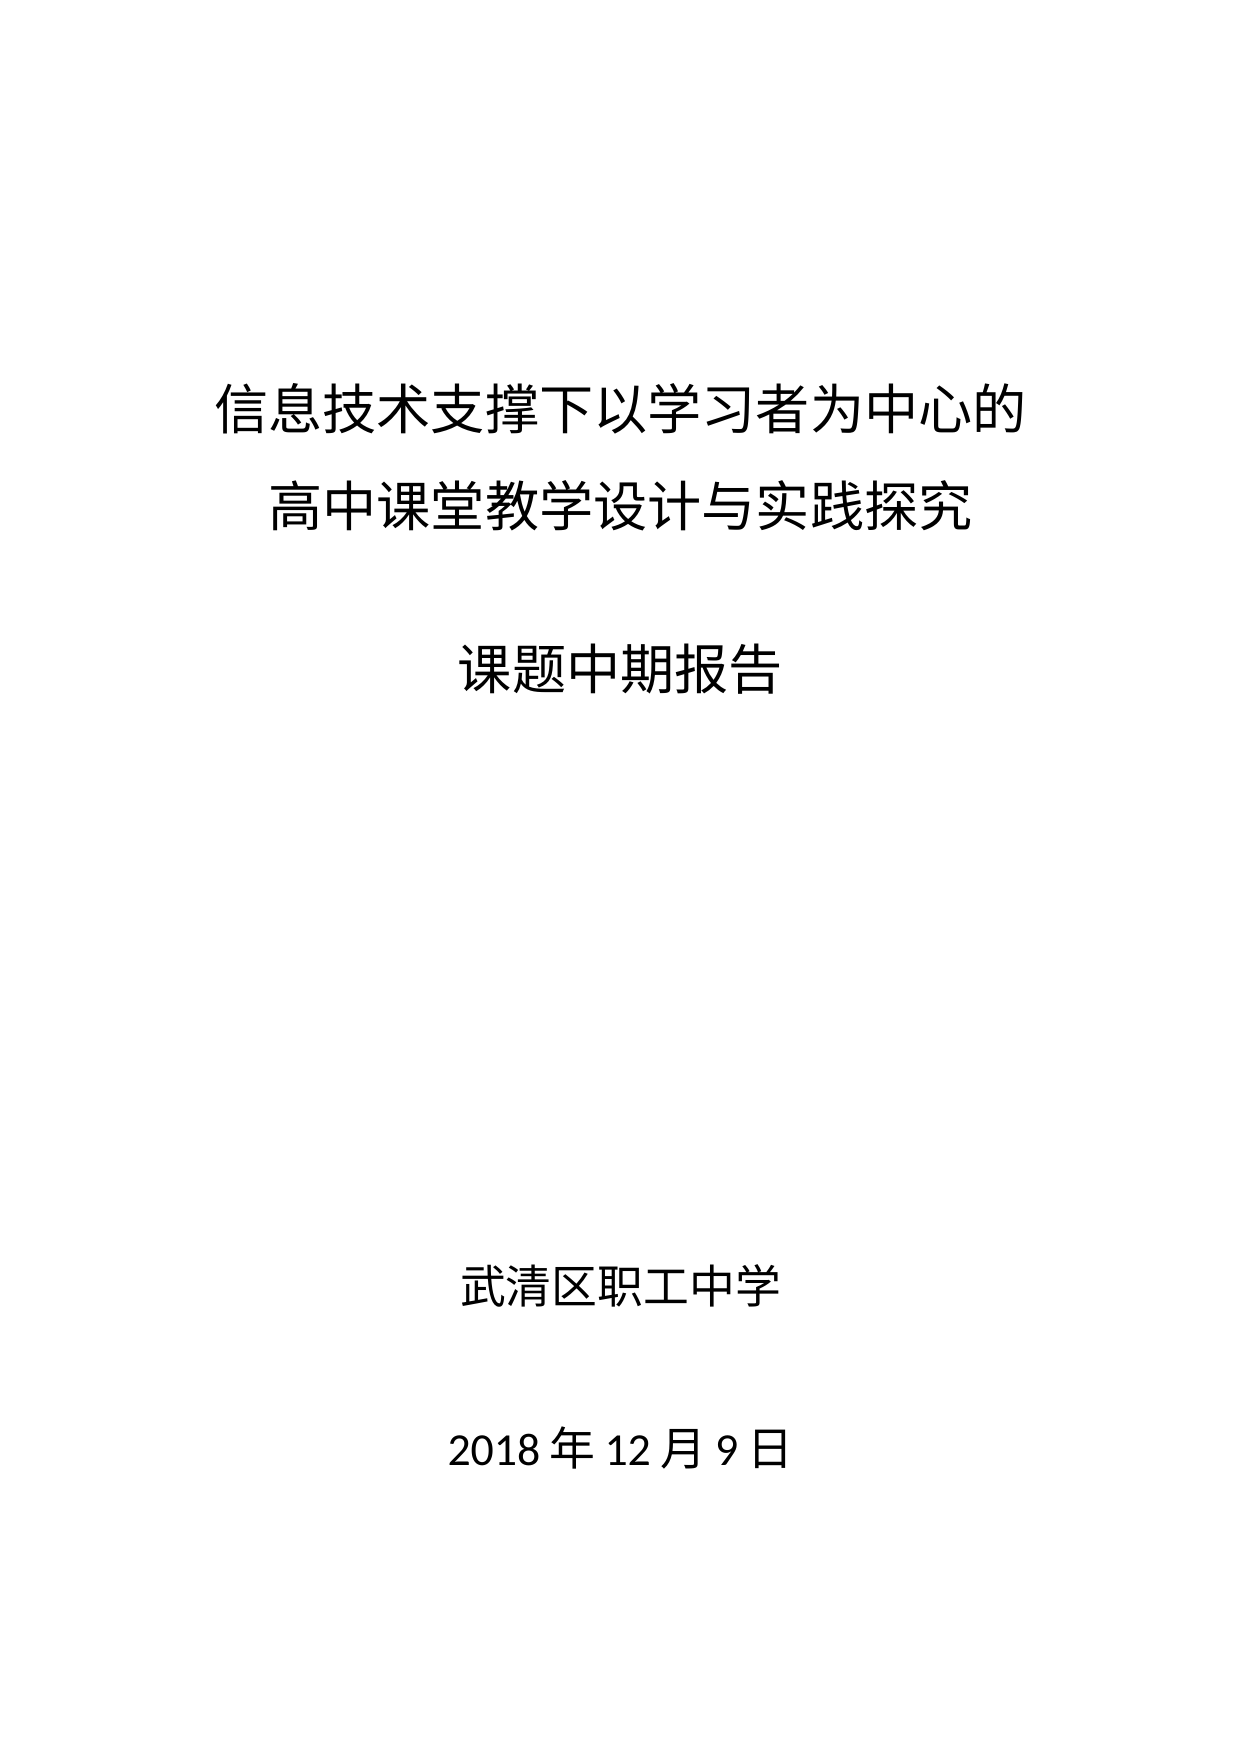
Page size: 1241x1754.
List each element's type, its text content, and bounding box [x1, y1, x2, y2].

text 课题中期报告 [187, 617, 1053, 714]
text 武清区职工中学 [187, 1234, 1053, 1332]
text 2018年12月9日 [187, 1397, 1053, 1494]
text 信息技术支撑下以学习者为中心的高中课堂教学设计与实践探究 [187, 357, 1053, 552]
